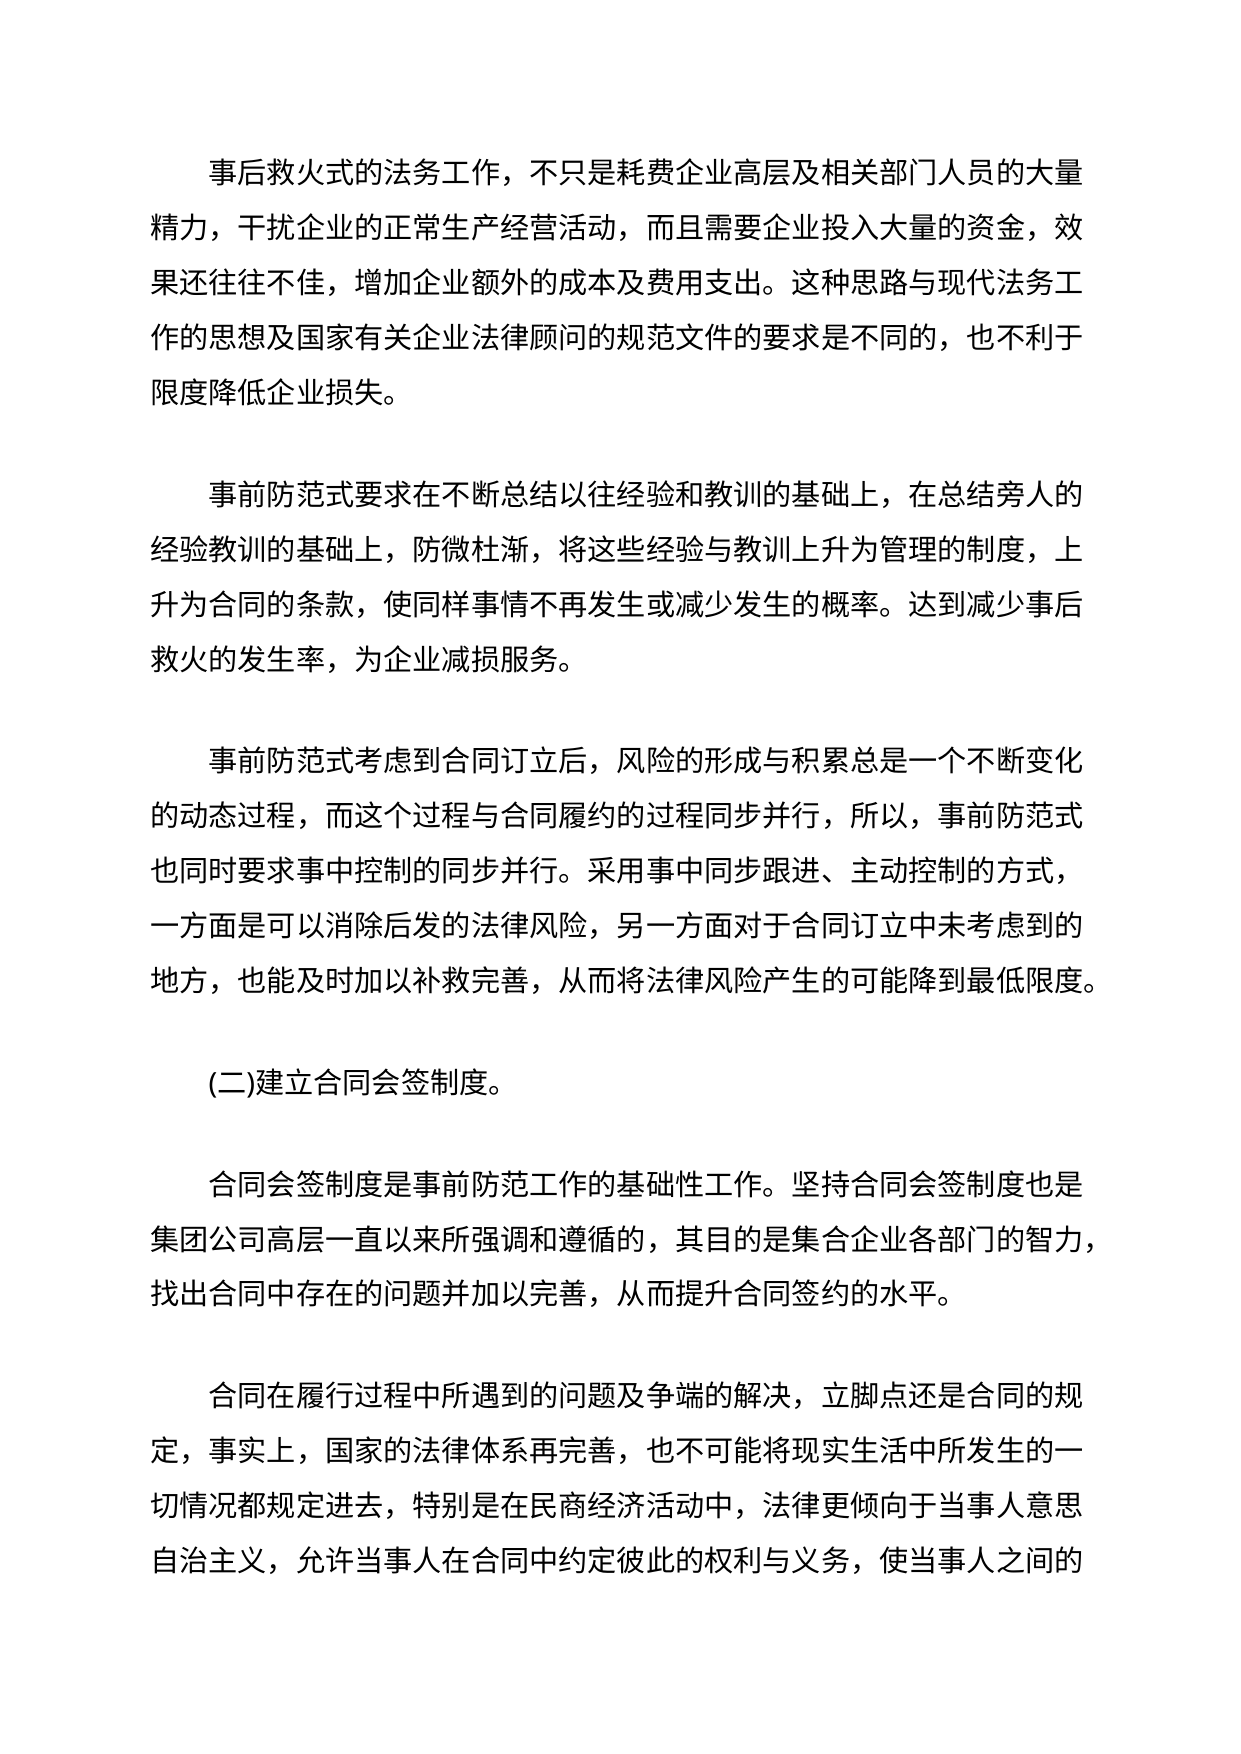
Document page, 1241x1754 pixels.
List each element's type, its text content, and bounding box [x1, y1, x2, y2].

text 事后救火式的法务工作，不只是耗费企业高层及相关部门人员的大量精力，干扰企业的正常生产经营活动，而且需要企业投入大量的资金，效果还往往不佳，增加企业额外的成本及费用支出。这种思路与现代法务工作的思想及国家有关企业法律顾问的规范文件的要求是不同的，也不利于限度降低企业损失。 [150, 150, 1090, 412]
text 事前防范式考虑到合同订立后，风险的形成与积累总是一个不断变化的动态过程，而这个过程与合同履约的过程同步并行，所以，事前防范式也同时要求事中控制的同步并行。采用事中同步跟进、主动控制的方式，一方面是可以消除后发的法律风险，另一方面对于合同订立中未考虑到的地方，也能及时加以补救完善，从而将法律风险产生的可能降到最低限度。 [150, 738, 1090, 1000]
text (二)建立合同会签制度。 [150, 1059, 1090, 1102]
text 事前防范式要求在不断总结以往经验和教训的基础上，在总结旁人的经验教训的基础上，防微杜渐，将这些经验与教训上升为管理的制度，上升为合同的条款，使同样事情不再发生或减少发生的概率。达到减少事后救火的发生率，为企业减损服务。 [150, 471, 1090, 678]
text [150, 1373, 1090, 1580]
text 合同会签制度是事前防范工作的基础性工作。坚持合同会签制度也是集团公司高层一直以来所强调和遵循的，其目的是集合企业各部门的智力，找出合同中存在的问题并加以完善，从而提升合同签约的水平。 [150, 1161, 1090, 1313]
